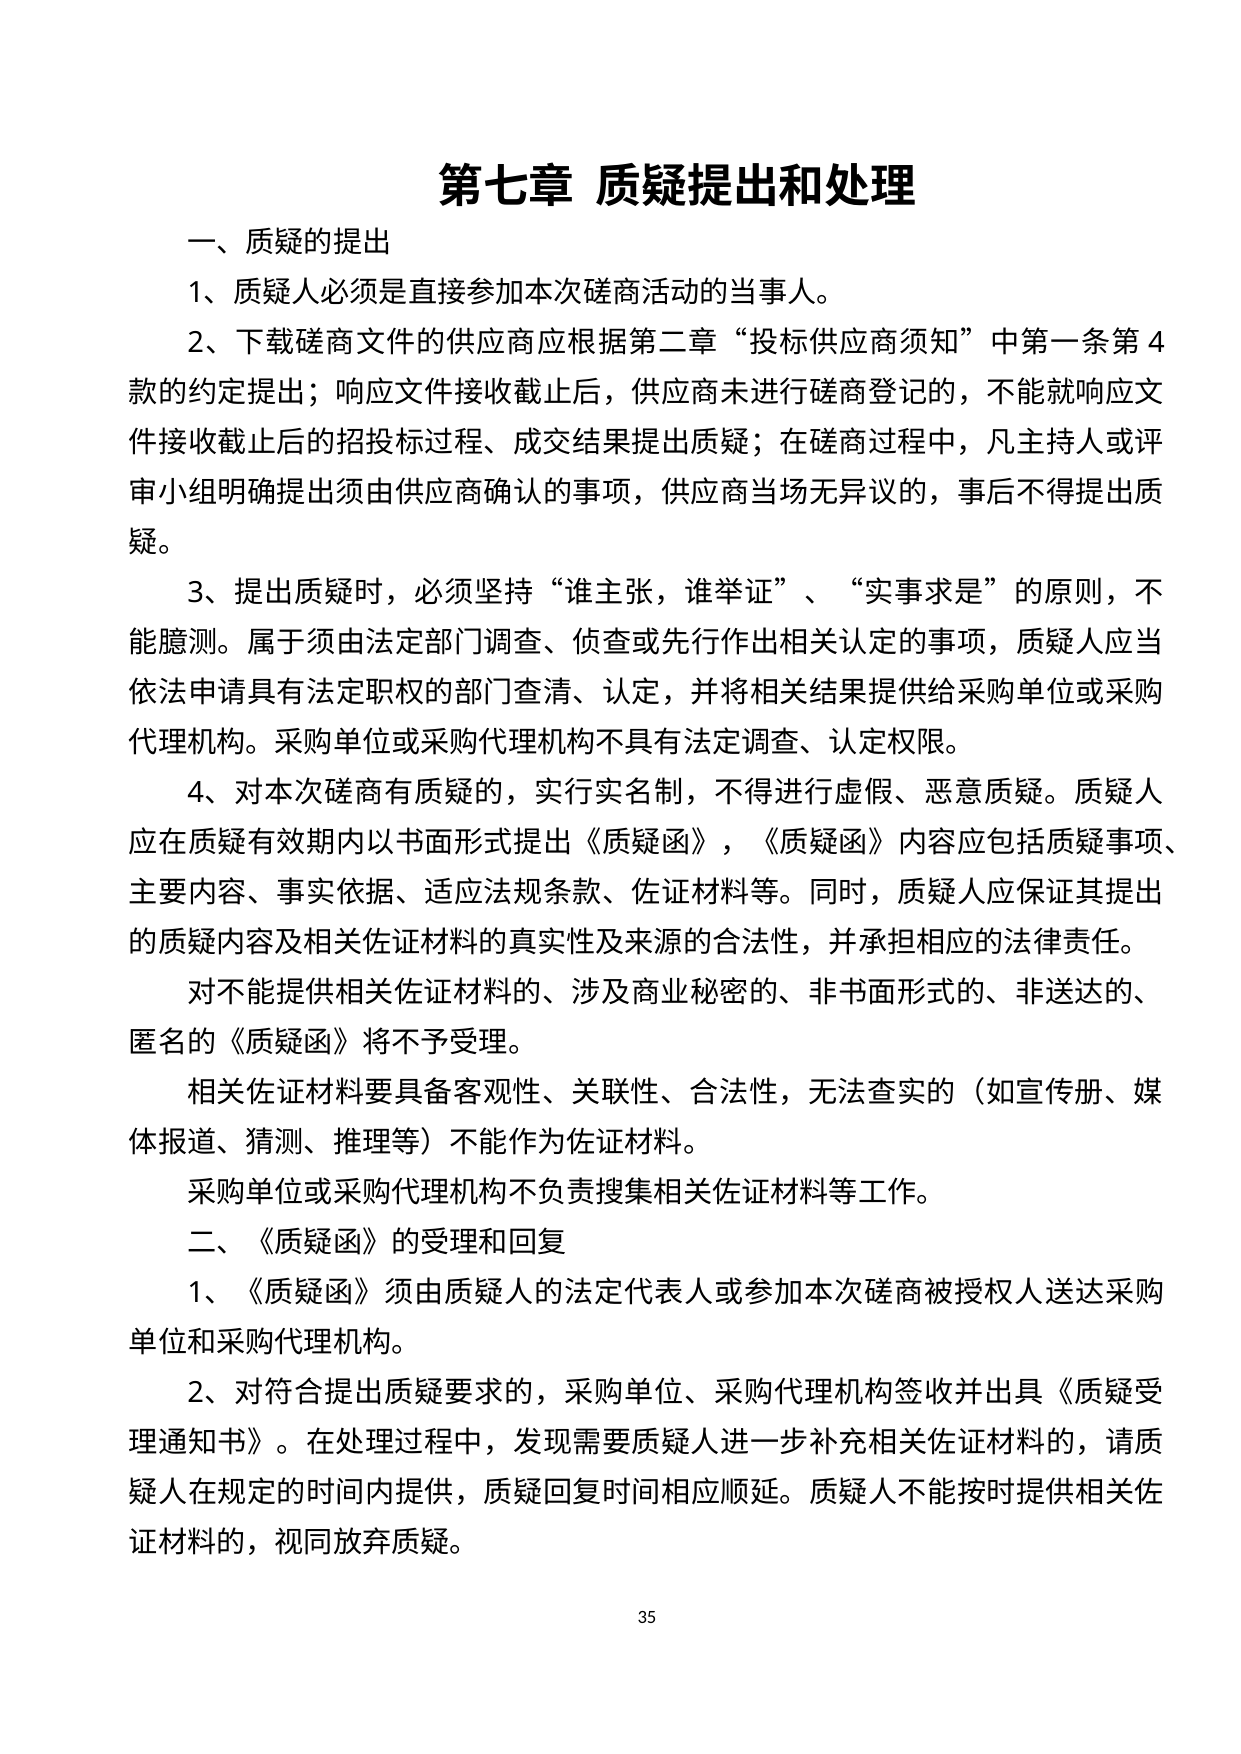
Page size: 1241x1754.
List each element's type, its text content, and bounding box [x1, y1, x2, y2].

text 4、对本次磋商有质疑的，实行实名制，不得进行虚假、恶意质疑。质疑人应在质疑有效期内以书面形式提出《质疑函》，《质疑函》内容应包括质疑事项、主要内容、事实依据、适应法规条款、佐证材料等。同时，质疑人应保证其提出的质疑内容及相关佐证材料的真实性及来源的合法性，并承担相应的法律责任。 [129, 762, 1164, 962]
text 二、《质疑函》的受理和回复 [129, 1212, 1164, 1262]
text 1、《质疑函》须由质疑人的法定代表人或参加本次磋商被授权人送达采购单位和采购代理机构。 [129, 1262, 1164, 1362]
text 2、下载磋商文件的供应商应根据第二章“投标供应商须知”中第一条第4款的约定提出；响应文件接收截止后，供应商未进行磋商登记的，不能就响应文件接收截止后的招投标过程、成交结果提出质疑；在磋商过程中，凡主持人或评审小组明确提出须由供应商确认的事项，供应商当场无异议的，事后不得提出质疑。 [129, 312, 1164, 562]
text 3、提出质疑时，必须坚持“谁主张，谁举证”、“实事求是”的原则，不能臆测。属于须由法定部门调查、侦查或先行作出相关认定的事项，质疑人应当依法申请具有法定职权的部门查清、认定，并将相关结果提供给采购单位或采购代理机构。采购单位或采购代理机构不具有法定调查、认定权限。 [129, 562, 1164, 762]
text 一、质疑的提出 [129, 212, 1164, 262]
text 相关佐证材料要具备客观性、关联性、合法性，无法查实的（如宣传册、媒体报道、猜测、推理等）不能作为佐证材料。 [129, 1062, 1164, 1162]
text 2、对符合提出质疑要求的，采购单位、采购代理机构签收并出具《质疑受理通知书》。在处理过程中，发现需要质疑人进一步补充相关佐证材料的，请质疑人在规定的时间内提供，质疑回复时间相应顺延。质疑人不能按时提供相关佐证材料的，视同放弃质疑。 [129, 1362, 1164, 1562]
text 对不能提供相关佐证材料的、涉及商业秘密的、非书面形式的、非送达的、匿名的《质疑函》将不予受理。 [129, 962, 1164, 1062]
text 采购单位或采购代理机构不负责搜集相关佐证材料等工作。 [129, 1162, 1164, 1212]
text 1、质疑人必须是直接参加本次磋商活动的当事人。 [129, 262, 1164, 312]
text 第七章 质疑提出和处理 [129, 162, 1164, 212]
